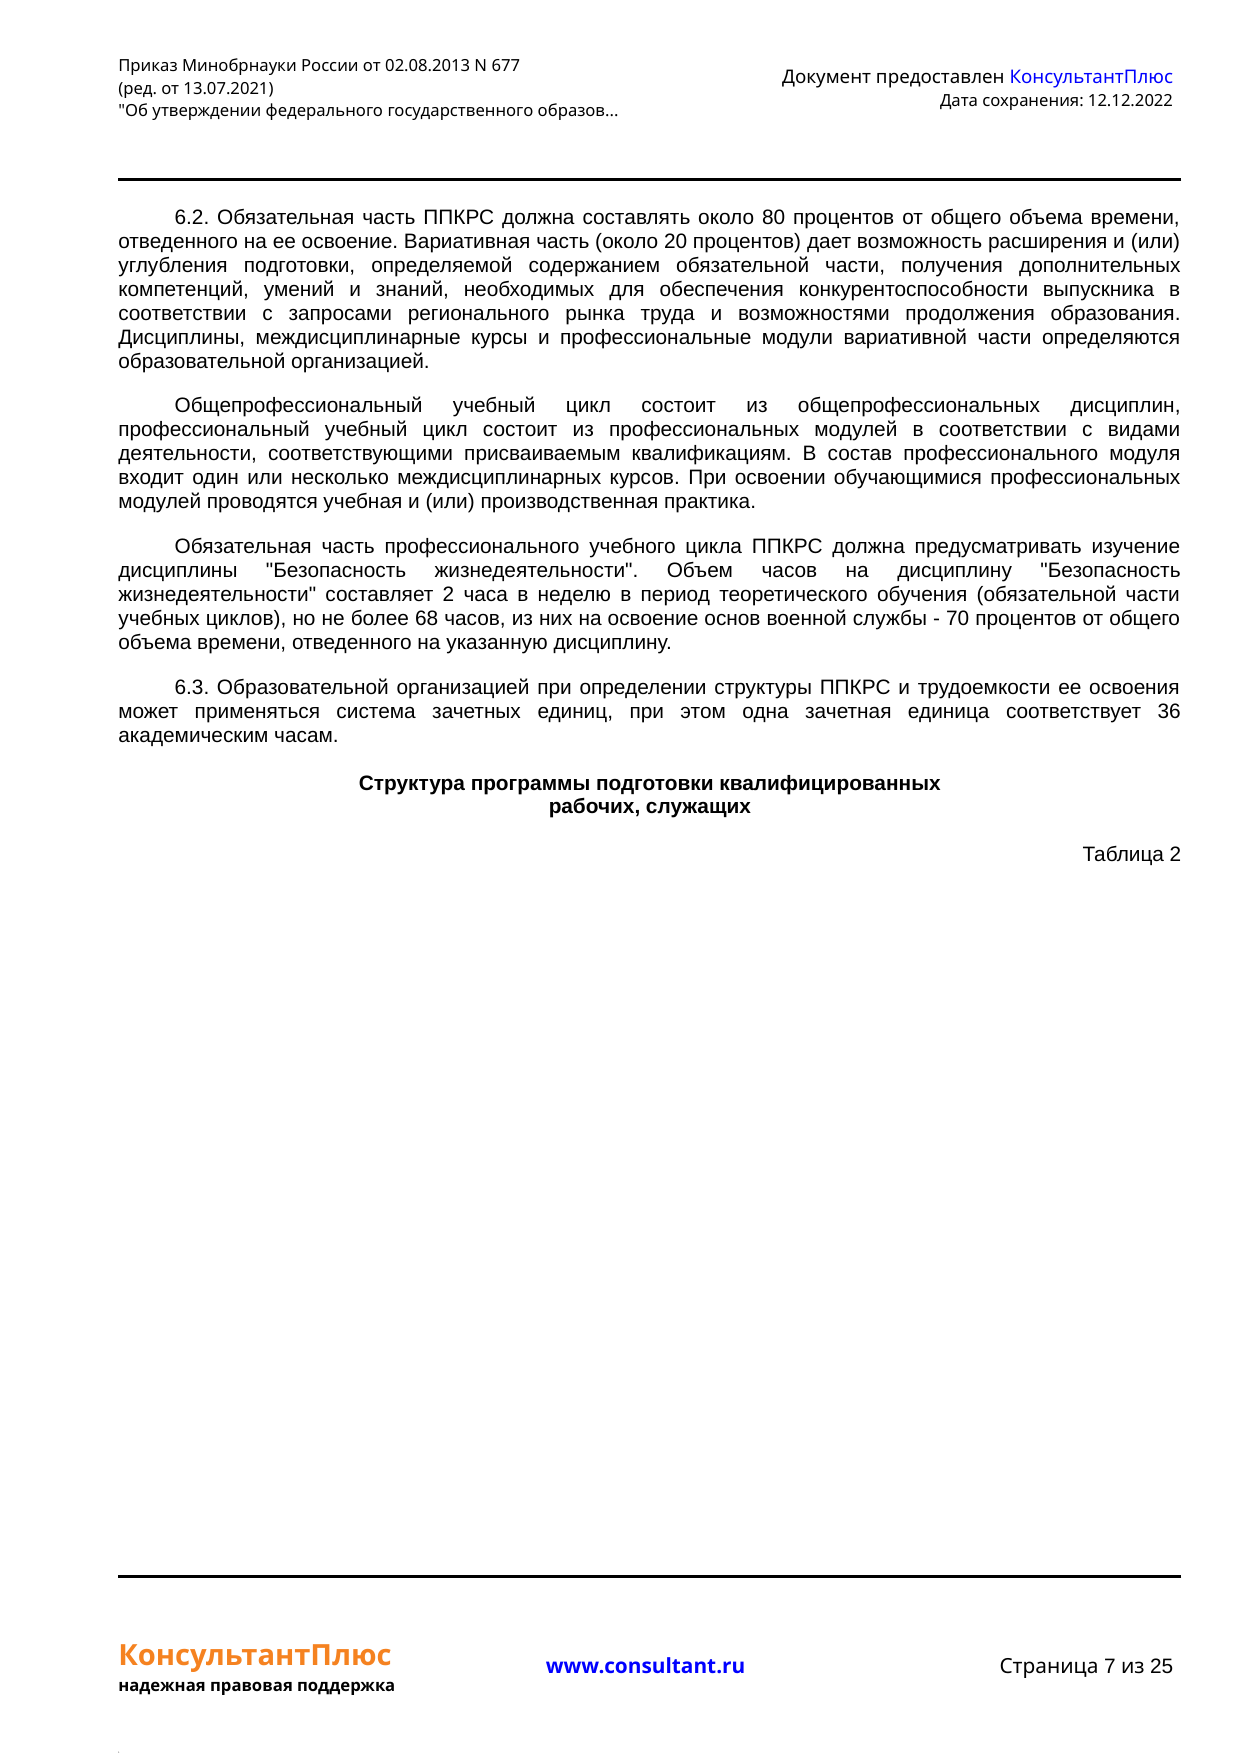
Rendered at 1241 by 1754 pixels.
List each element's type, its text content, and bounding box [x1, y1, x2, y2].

text 6.3. Образовательной организацией при определении структуры ППКРС и трудоемкости ее освоения может применяться система зачетных единиц, при этом одна зачетная единица соответствует 36 академическим часам. [118, 674, 1181, 746]
title рабочих, служащих [118, 794, 1181, 818]
text Общепрофессиональный учебный цикл состоит из общепрофессиональных дисциплин, профессиональный учебный цикл состоит из профессиональных модулей в соответствии с видами деятельности, соответствующими присваиваемым квалификациям. В состав профессионального модуля входит один или несколько междисциплинарных курсов. При освоении обучающимися профессиональных модулей проводятся учебная и (или) производственная практика. [118, 393, 1181, 513]
title Структура программы подготовки квалифицированных [118, 770, 1181, 794]
text Обязательная часть профессионального учебного цикла ППКРС должна предусматривать изучение дисциплины "Безопасность жизнедеятельности". Объем часов на дисциплину "Безопасность жизнедеятельности" составляет 2 часа в неделю в период теоретического обучения (обязательной части учебных циклов), но не более 68 часов, из них на освоение основ военной службы - 70 процентов от общего объема времени, отведенного на указанную дисциплину. [118, 534, 1181, 654]
text 6.2. Обязательная часть ППКРС должна составлять около 80 процентов от общего объема времени, отведенного на ее освоение. Вариативная часть (около 20 процентов) дает возможность расширения и (или) углубления подготовки, определяемой содержанием обязательной части, получения дополнительных компетенций, умений и знаний, необходимых для обеспечения конкурентоспособности выпускника в соответствии с запросами регионального рынка труда и возможностями продолжения образования. Дисциплины, междисциплинарные курсы и профессиональные модули вариативной части определяются образовательной организацией. [118, 205, 1181, 372]
text Таблица 2 [118, 842, 1181, 866]
